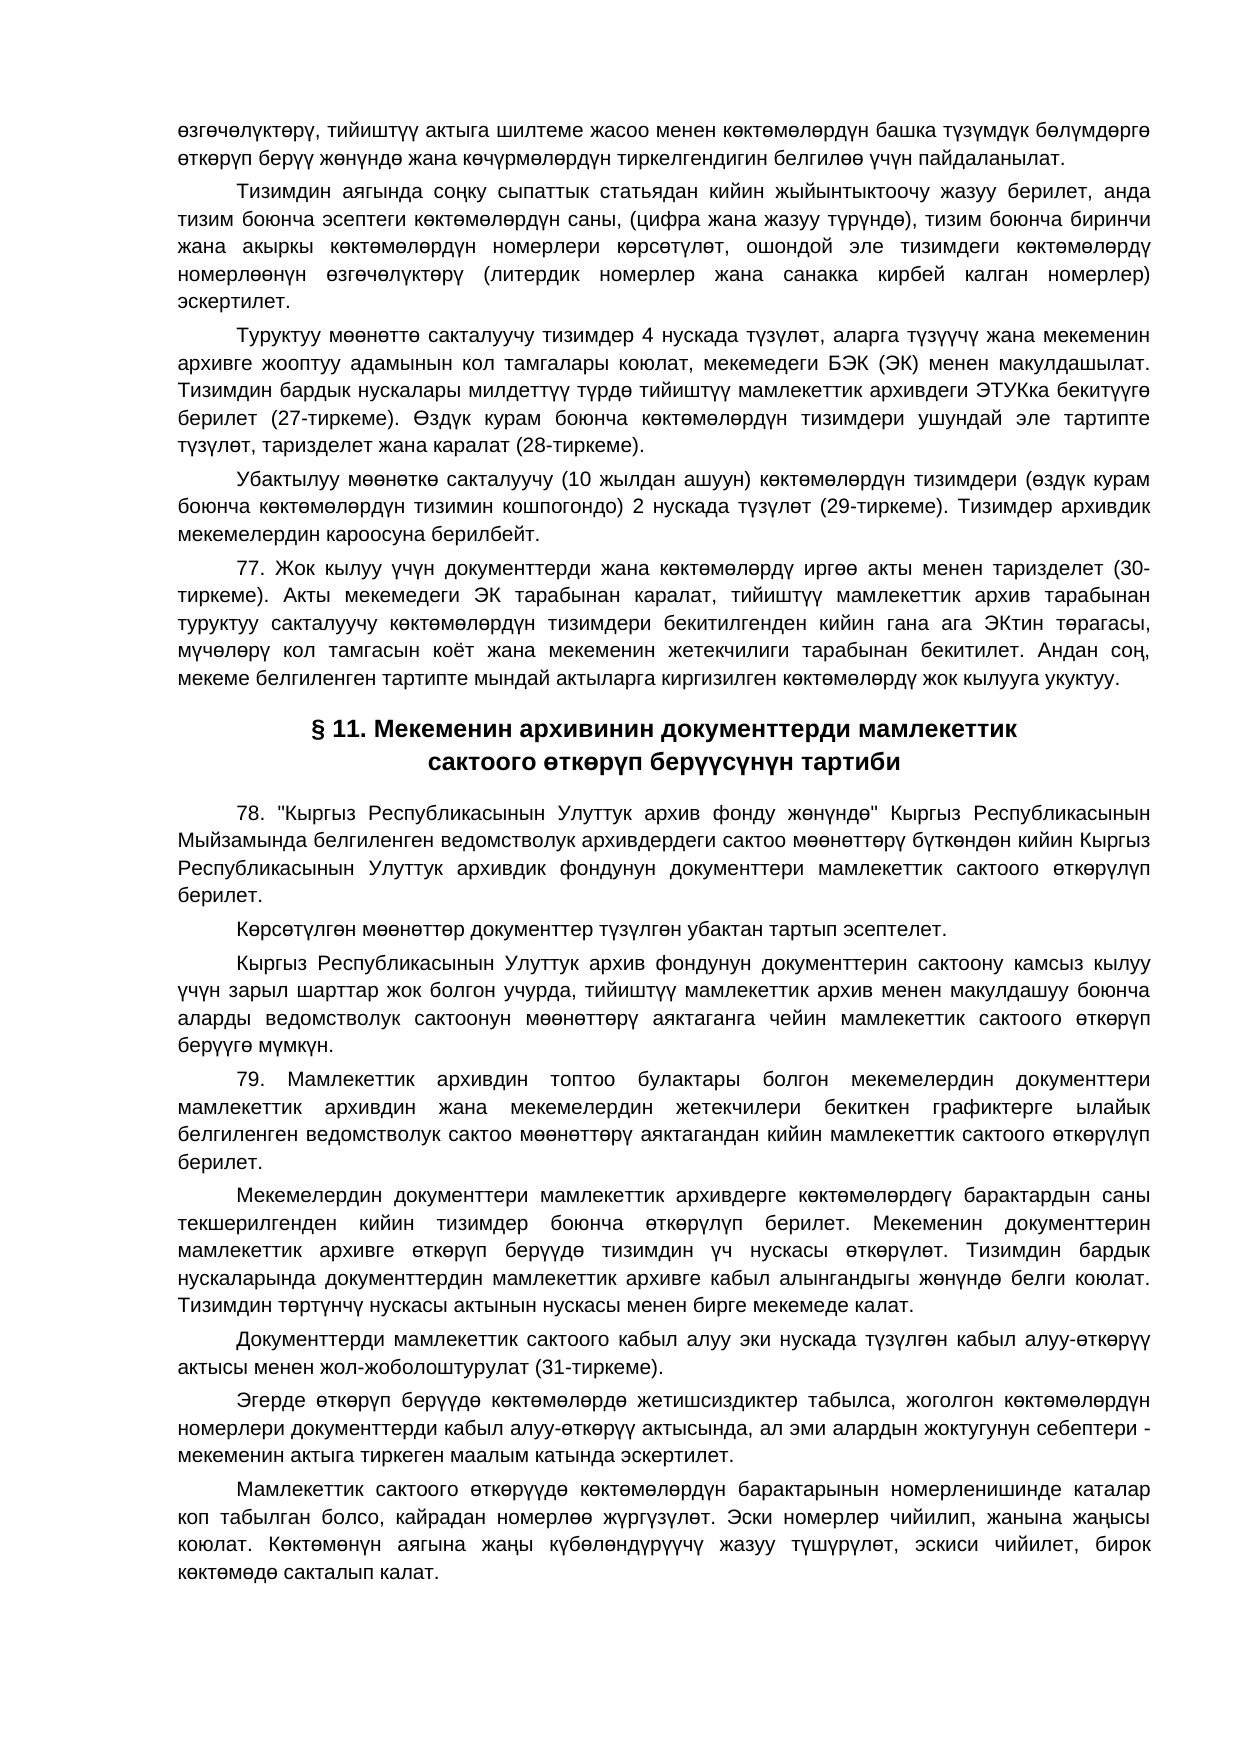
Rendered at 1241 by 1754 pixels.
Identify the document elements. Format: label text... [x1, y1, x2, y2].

text Көрсөтүлгөн мөөнөттөр документтер түзүлгөн убактан тартып эсептелет. [177, 917, 1152, 941]
text Кыргыз Республикасынын Улуттук архив фондунун документтерин сактоону камсыз кылуу үчүн зарыл шарттар жок болгон учурда, тийиштүү мамлекеттик архив менен макулдашуу боюнча аларды ведомстволук сактоонун мөөнөттөрү аяктаганга чейин мамлекеттик сактоого өткөрүп берүүгө мүмкүн. [177, 951, 1152, 1057]
text Документтерди мамлекеттик сактоого кабыл алуу эки нускада түзүлгөн кабыл алуу-өткөрүү актысы менен жол-жоболоштурулат (31-тиркеме). [177, 1327, 1152, 1378]
text Мекемелердин документтери мамлекеттик архивдерге көктөмөлөрдөгү барактардын саны текшерилгенден кийин тизимдер боюнча өткөрүлүп берилет. Мекеменин документтерин мамлекеттик архивге өткөрүп берүүдө тизимдин үч нускасы өткөрүлөт. Тизимдин бардык нускаларында документтердин мамлекеттик архивге кабыл алынгандыгы жөнүндө белги коюлат. Тизимдин төртүнчү нускасы актынын нускасы менен бирге мекемеде калат. [177, 1183, 1152, 1317]
text Тизимдин аягында соңку сыпаттык статьядан кийин жыйынтыктоочу жазуу берилет, анда тизим боюнча эсептеги көктөмөлөрдүн саны, (цифра жана жазуу түрүндө), тизим боюнча биринчи жана акыркы көктөмөлөрдүн номерлери көрсөтүлөт, ошондой эле тизимдеги көктөмөлөрдү номерлөөнүн өзгөчөлүктөрү (литердик номерлер жана санакка кирбей калган номерлер) эскертилет. [177, 179, 1152, 313]
text Эгерде өткөрүп берүүдө көктөмөлөрдө жетишсиздиктер табылса, жоголгон көктөмөлөрдүн номерлери документтерди кабыл алуу-өткөрүү актысында, ал эми алардын жоктугунун себептери - мекеменин актыга тиркеген маалым катында эскертилет. [177, 1388, 1152, 1467]
text Мамлекеттик сактоого өткөрүүдө көктөмөлөрдүн барактарынын номерленишинде каталар коп табылган болсо, кайрадан номерлөө жүргүзүлөт. Эски номерлер чийилип, жанына жаңысы коюлат. Көктөмөнүн аягына жаңы күбөлөндүрүүчү жазуу түшүрүлөт, эскиси чийилет, бирок көктөмөдө сакталып калат. [177, 1477, 1152, 1583]
text Убактылуу мөөнөткө сакталуучу (10 жылдан ашуун) көктөмөлөрдүн тизимдери (өздүк курам боюнча көктөмөлөрдүн тизимин кошпогондо) 2 нускада түзүлөт (29-тиркеме). Тизимдер архивдик мекемелердин кароосуна берилбейт. [177, 467, 1152, 546]
text 78. "Кыргыз Республикасынын Улуттук архив фонду жөнүндө" Кыргыз Республикасынын Мыйзамында белгиленген ведомстволук архивдердеги сактоо мөөнөттөрү бүткөндөн кийин Кыргыз Республикасынын Улуттук архивдик фондунун документтери мамлекеттик сактоого өткөрүлүп берилет. [177, 801, 1152, 907]
text 79. Мамлекеттик архивдин топтоо булактары болгон мекемелердин документтери мамлекеттик архивдин жана мекемелердин жетекчилери бекиткен графиктерге ылайык белгиленген ведомстволук сактоо мөөнөттөрү аяктагандан кийин мамлекеттик сактоого өткөрүлүп берилет. [177, 1067, 1152, 1173]
text § 11. Мекеменин архивинин документтерди мамлекеттик сактоого өткөрүп берүүсүнүн тартиби [295, 714, 1033, 776]
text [177, 118, 1152, 169]
text Туруктуу мөөнөттө сакталуучу тизимдер 4 нускада түзүлөт, аларга түзүүчү жана мекеменин архивге жооптуу адамынын кол тамгалары коюлат, мекемедеги БЭК (ЭК) менен макулдашылат. Тизимдин бардык нускалары милдеттүү түрдө тийиштүү мамлекеттик архивдеги ЭТУКка бекитүүгө берилет (27-тиркеме). Өздүк курам боюнча көктөмөлөрдүн тизимдери ушундай эле тартипте түзүлөт, таризделет жана каралат (28-тиркеме). [177, 323, 1152, 457]
text 77. Жок кылуу үчүн документтерди жана көктөмөлөрдү иргөө акты менен таризделет (30-тиркеме). Акты мекемедеги ЭК тарабынан каралат, тийиштүү мамлекеттик архив тарабынан туруктуу сакталуучу көктөмөлөрдүн тизимдери бекитилгенден кийин гана ага ЭКтин төрагасы, мүчөлөрү кол тамгасын коёт жана мекеменин жетекчилиги тарабынан бекитилет. Андан соң, мекеме белгиленген тартипте мындай актыларга киргизилген көктөмөлөрдү жок кылууга укуктуу. [177, 556, 1152, 689]
